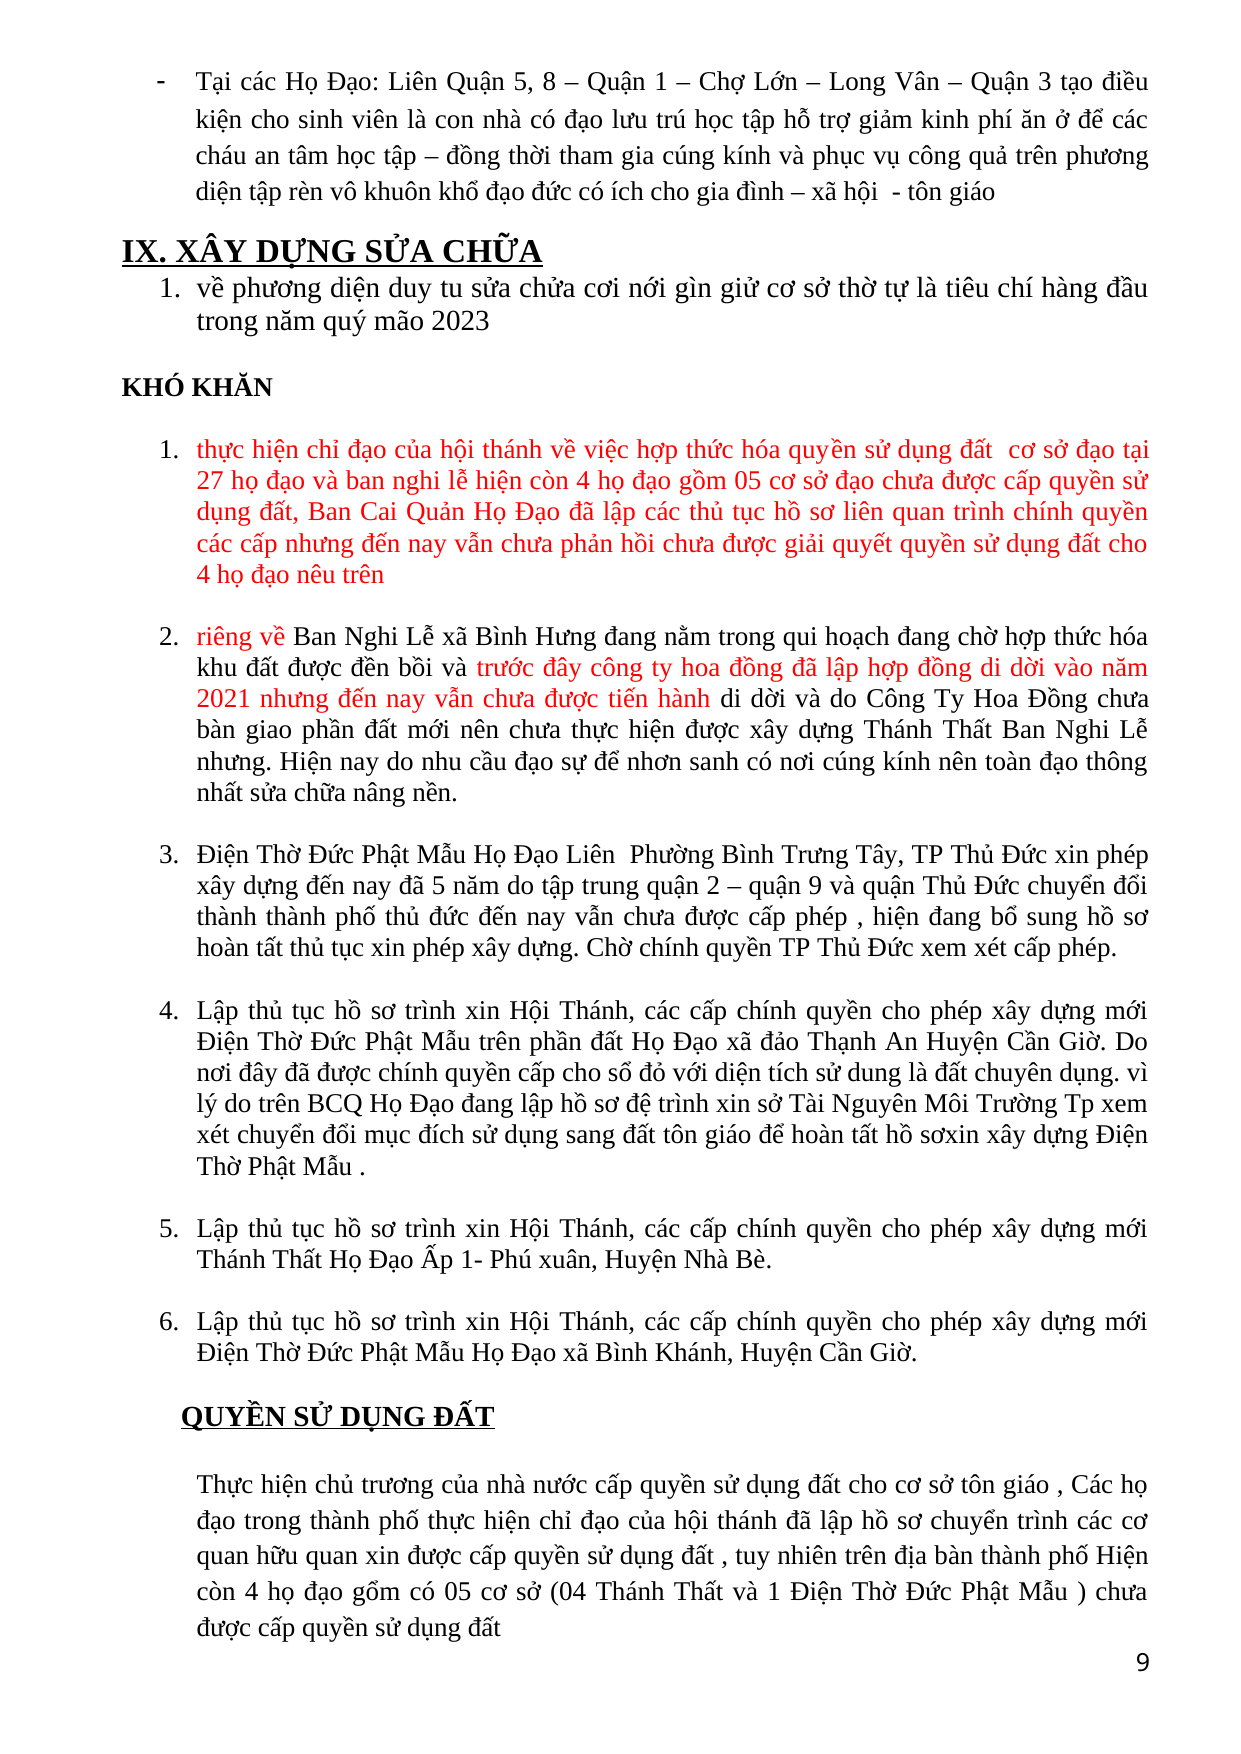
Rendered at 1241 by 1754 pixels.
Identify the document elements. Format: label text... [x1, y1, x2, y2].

text IX. XÂY DỰNG SỬA CHỮA [121, 231, 1150, 270]
list Lập thủ tục hồ sơ trình xin Hội Thánh, các cấp chính quyền cho phép xây dựng mới Điện Thờ Đức Phật Mẫu Họ Đạo xã Bình Khánh, Huyện Cần Giờ. [159, 1305, 1150, 1368]
list thực hiện chỉ đạo của hội thánh về việc hợp thức hóa quyền sử dụng đất cơ sở đạo tại 27 họ đạo và ban nghi lễ hiện còn 4 họ đạo gồm 05 cơ sở đạo chưa được cấp quyền sử dụng đất, Ban Cai Quản Họ Đạo đã lập các thủ tục hồ sơ liên quan trình chính quyền các cấp nhưng đến nay vẫn chưa phản hồi chưa được giải quyết quyền sử dụng đất cho 4 họ đạo nêu trên [159, 433, 1150, 589]
text Thực hiện chủ trương của nhà nước cấp quyền sử dụng đất cho cơ sở tôn giáo , Các họ đạo trong thành phố thực hiện chỉ đạo của hội thánh đã lập hồ sơ chuyển trình các cơ quan hữu quan xin được cấp quyền sử dụng đất , tuy nhiên trên địa bàn thành phố Hiện còn 4 họ đạo gổm có 05 cơ sở (04 Thánh Thất và 1 Điện Thờ Đức Phật Mẫu ) chưa được cấp quyền sử dụng đất [196, 1468, 1150, 1642]
list Điện Thờ Đức Phật Mẫu Họ Đạo Liên Phường Bình Trưng Tây, TP Thủ Đức xin phép xây dựng đến nay đã 5 năm do tập trung quận 2 – quận 9 và quận Thủ Đức chuyển đổi thành thành phố thủ đức đến nay vẫn chưa được cấp phép , hiện đang bổ sung hồ sơ hoàn tất thủ tục xin phép xây dựng. Chờ chính quyền TP Thủ Đức xem xét cấp phép. [159, 838, 1150, 963]
list về phương diện duy tu sửa chửa cơi nới gìn giử cơ sở thờ tự là tiêu chí hàng đầu trong năm quý mão 2023 [159, 270, 1150, 337]
list Lập thủ tục hồ sơ trình xin Hội Thánh, các cấp chính quyền cho phép xây dựng mới Thánh Thất Họ Đạo Ấp 1- Phú xuân, Huyện Nhà Bè. [159, 1212, 1150, 1274]
list Lập thủ tục hồ sơ trình xin Hội Thánh, các cấp chính quyền cho phép xây dựng mới Điện Thờ Đức Phật Mẫu trên phần đất Họ Đạo xã đảo Thạnh An Huyện Cần Giờ. Do nơi đây đã được chính quyền cấp cho sổ đỏ với diện tích sử dung là đất chuyên dụng. vì lý do trên BCQ Họ Đạo đang lập hồ sơ đệ trình xin sở Tài Nguyên Môi Trường Tp xem xét chuyển đổi mục đích sử dụng sang đất tôn giáo để hoàn tất hồ sơxin xây dựng Điện Thờ Phật Mẫu . [159, 994, 1150, 1181]
list Tại các Họ Đạo: Liên Quận 5, 8 – Quận 1 – Chợ Lớn – Long Vân – Quận 3 tạo điều kiện cho sinh viên là con nhà có đạo lưu trú học tập hỗ trợ giảm kinh phí ăn ở để các cháu an tâm học tập – đồng thời tham gia cúng kính và phục vụ công quả trên phương diện tập rèn vô khuôn khổ đạo đức có ích cho gia đình – xã hội - tôn giáo [156, 59, 1150, 206]
text QUYỀN SỬ DỤNG ĐẤT [181, 1399, 1150, 1432]
list riêng về Ban Nghi Lễ xã Bình Hưng đang nằm trong qui hoạch đang chờ hợp thức hóa khu đất được đền bồi và trước đây công ty hoa đồng đã lập hợp đồng di dời vào năm 2021 nhưng đến nay vẫn chưa được tiến hành di dời và do Công Ty Hoa Đồng chưa bàn giao phần đất mới nên chưa thực hiện được xây dựng Thánh Thất Ban Nghi Lễ nhưng. Hiện nay do nhu cầu đạo sự để nhơn sanh có nơi cúng kính nên toàn đạo thông nhất sửa chữa nâng nền. [159, 620, 1150, 807]
text KHÓ KHĂN [121, 371, 1150, 402]
